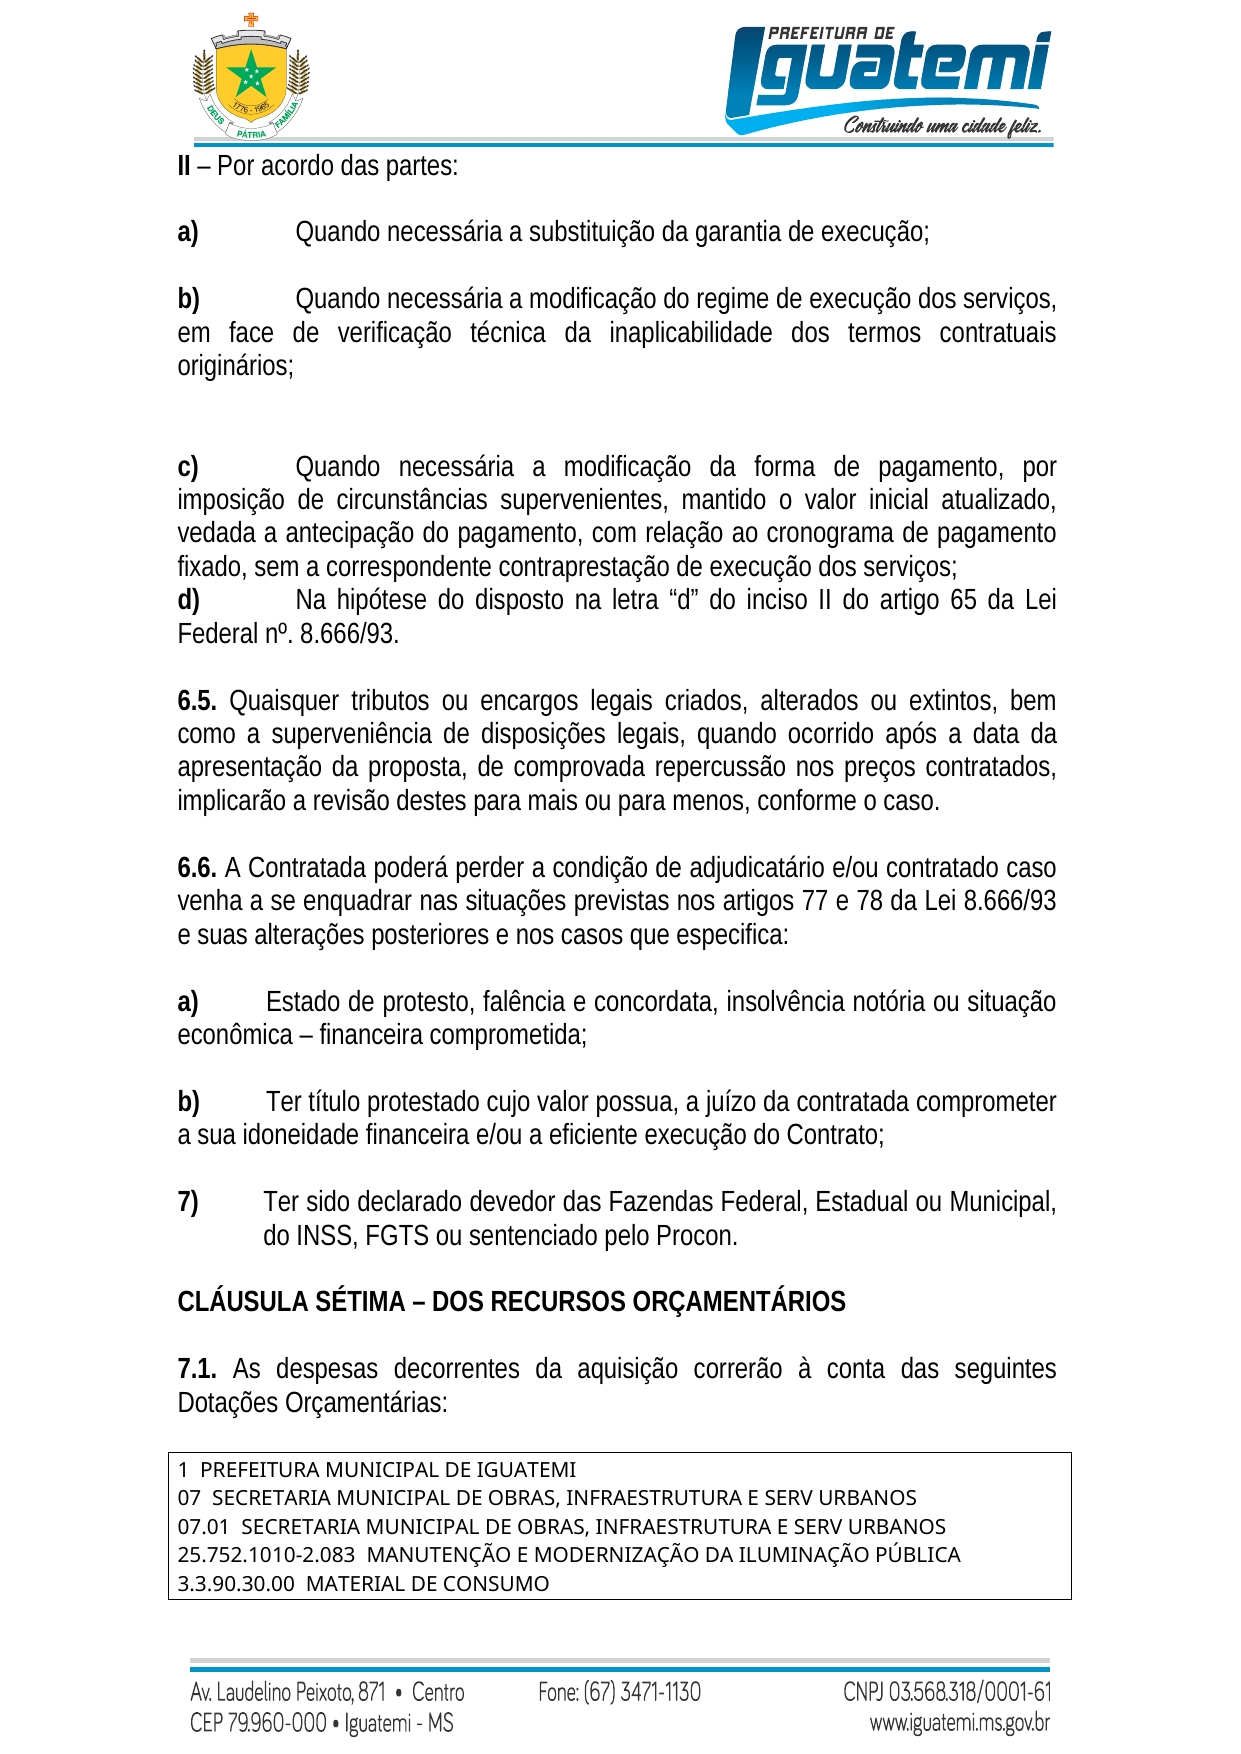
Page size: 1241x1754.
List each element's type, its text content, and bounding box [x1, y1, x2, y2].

text 6.6. A Contratada poderá perder a condição de adjudicatário e/ou contratado caso venha a se enquadrar nas situações previstas nos artigos 77 e 78 da Lei 8.666/93 e suas alterações posteriores e nos casos que especifica: [177, 850, 1058, 950]
list Ter sido declarado devedor das Fazendas Federal, Estadual ou Municipal, do INSS, FGTS ou sentenciado pelo Procon. [177, 1184, 1058, 1251]
text CLÁUSULA SÉTIMA – DOS RECURSOS ORÇAMENTÁRIOS [177, 1284, 1058, 1318]
text II – Por acordo das partes: [177, 148, 1058, 181]
text 6.5. Quaisquer tributos ou encargos legais criados, alterados ou extintos, bem como a superveniência de disposições legais, quando ocorrido após a data da apresentação da proposta, de comprovada repercussão nos preços contratados, implicarão a revisão destes para mais ou para menos, conforme o caso. [177, 683, 1058, 816]
list Ter título protestado cujo valor possua, a juízo da contratada comprometer a sua idoneidade financeira e/ou a eficiente execução do Contrato; [177, 1084, 1058, 1151]
text 7.1. As despesas decorrentes da aquisição correrão à conta das seguintes Dotações Orçamentárias: [177, 1351, 1058, 1418]
list Estado de protesto, falência e concordata, insolvência notória ou situação econômica – financeira comprometida; [177, 984, 1058, 1051]
text c) Quando necessária a modificação da forma de pagamento, por imposição de circunstâncias supervenientes, mantido o valor inicial atualizado, vedada a antecipação do pagamento, com relação ao cronograma de pagamento fixado, sem a correspondente contraprestação de execução dos serviços; [177, 449, 1058, 582]
list Quando necessária a substituição da garantia de execução; [177, 214, 1058, 248]
text d) Na hipótese do disposto na letra “d” do inciso II do artigo 65 da Lei Federal nº. 8.666/93. [177, 582, 1058, 649]
list Quando necessária a modificação do regime de execução dos serviços, em face de verificação técnica da inaplicabilidade dos termos contratuais originários; [177, 281, 1058, 382]
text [169, 1453, 1071, 1599]
